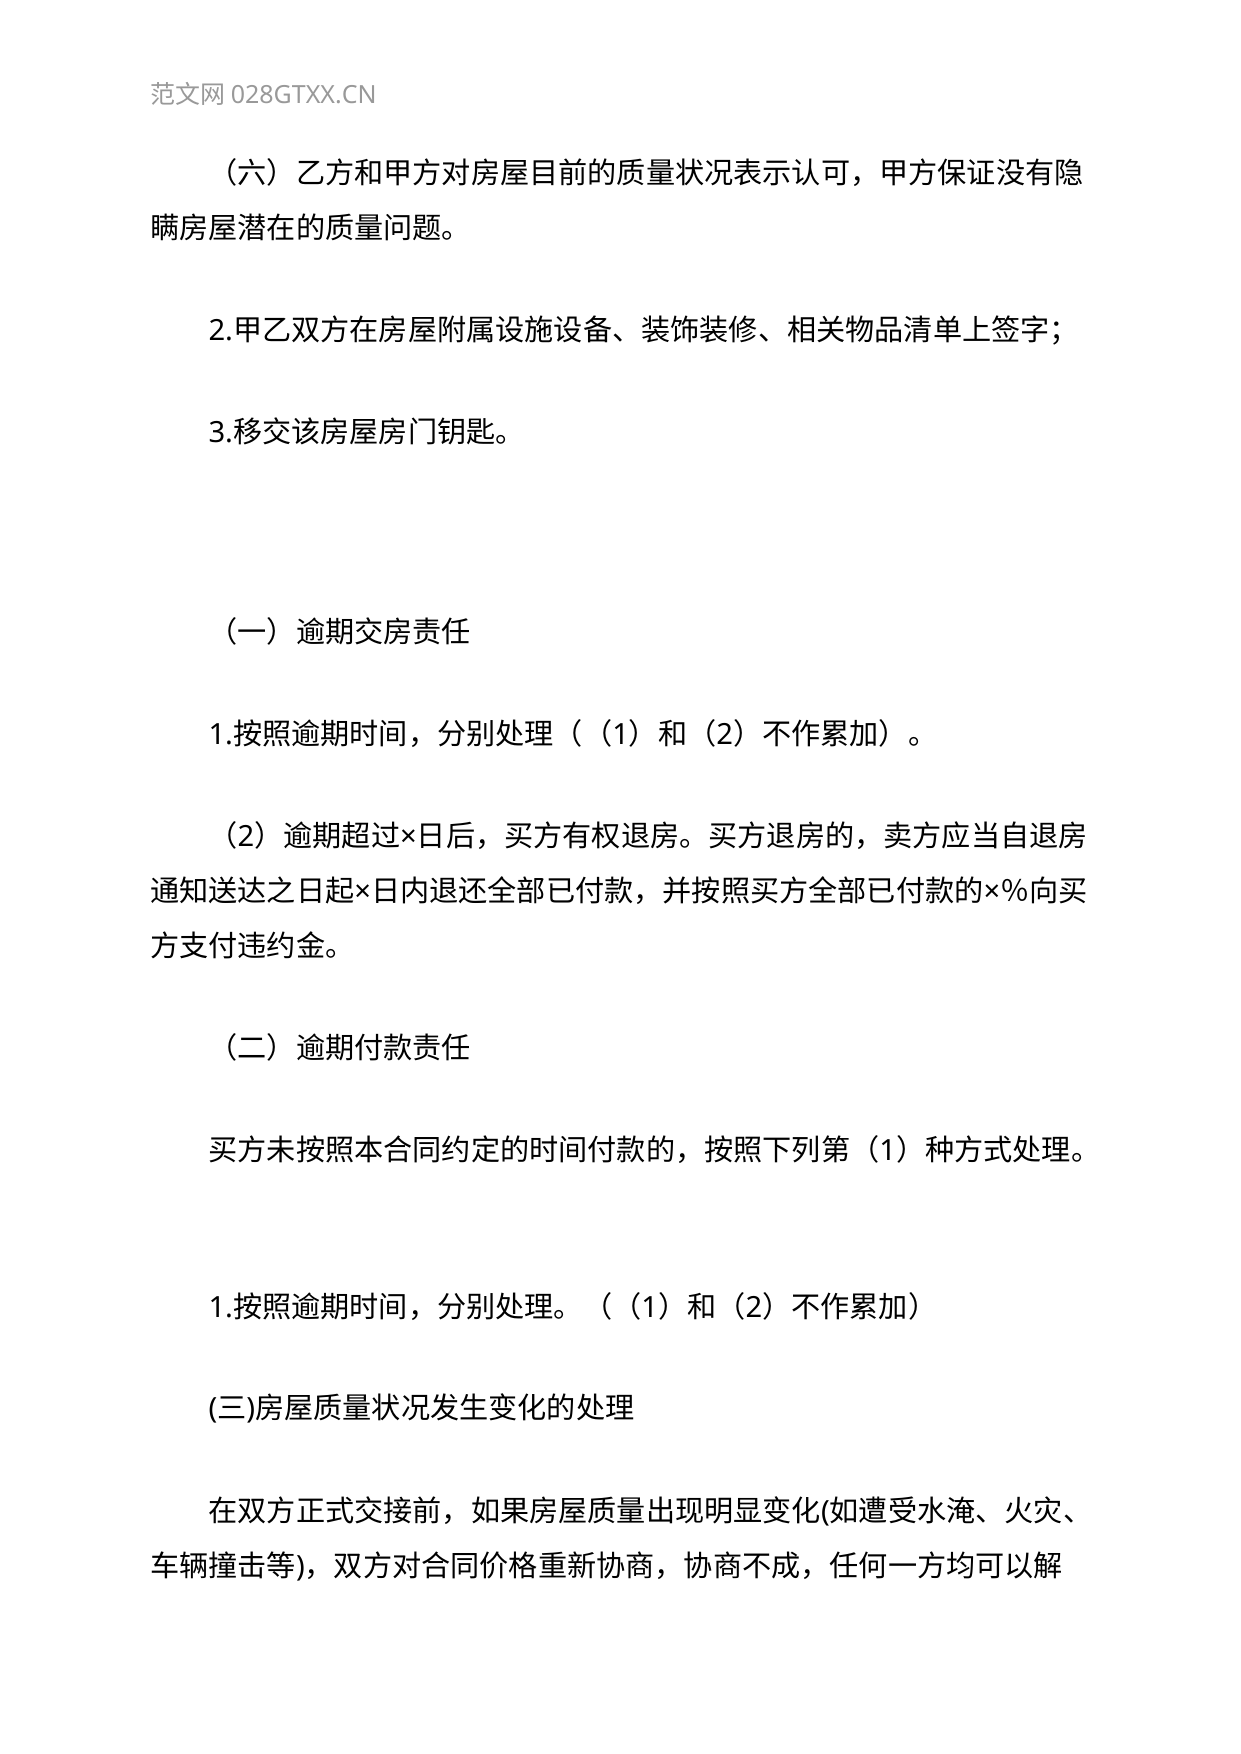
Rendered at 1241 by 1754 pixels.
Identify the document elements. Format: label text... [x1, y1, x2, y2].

text （六）乙方和甲方对房屋目前的质量状况表示认可，甲方保证没有隐瞒房屋潜在的质量问题。 [150, 150, 1090, 247]
text （二）逾期付款责任 [150, 1024, 1090, 1067]
text 2.甲乙双方在房屋附属设施设备、装饰装修、相关物品清单上签字； [150, 307, 1090, 349]
text （一）逾期交房责任 [150, 609, 1090, 651]
text 1.按照逾期时间，分别处理。（（1）和（2）不作累加） [150, 1283, 1090, 1326]
text 1.按照逾期时间，分别处理（（1）和（2）不作累加）。 [150, 711, 1090, 753]
text 买方未按照本合同约定的时间付款的，按照下列第（1）种方式处理。 [150, 1126, 1090, 1224]
text 3.移交该房屋房门钥匙。 [150, 409, 1090, 451]
text (三)房屋质量状况发生变化的处理 [150, 1385, 1090, 1427]
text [150, 1487, 1090, 1584]
text （2）逾期超过×日后，买方有权退房。买方退房的，卖方应当自退房通知送达之日起×日内退还全部已付款，并按照买方全部已付款的×％向买方支付违约金。 [150, 813, 1090, 965]
